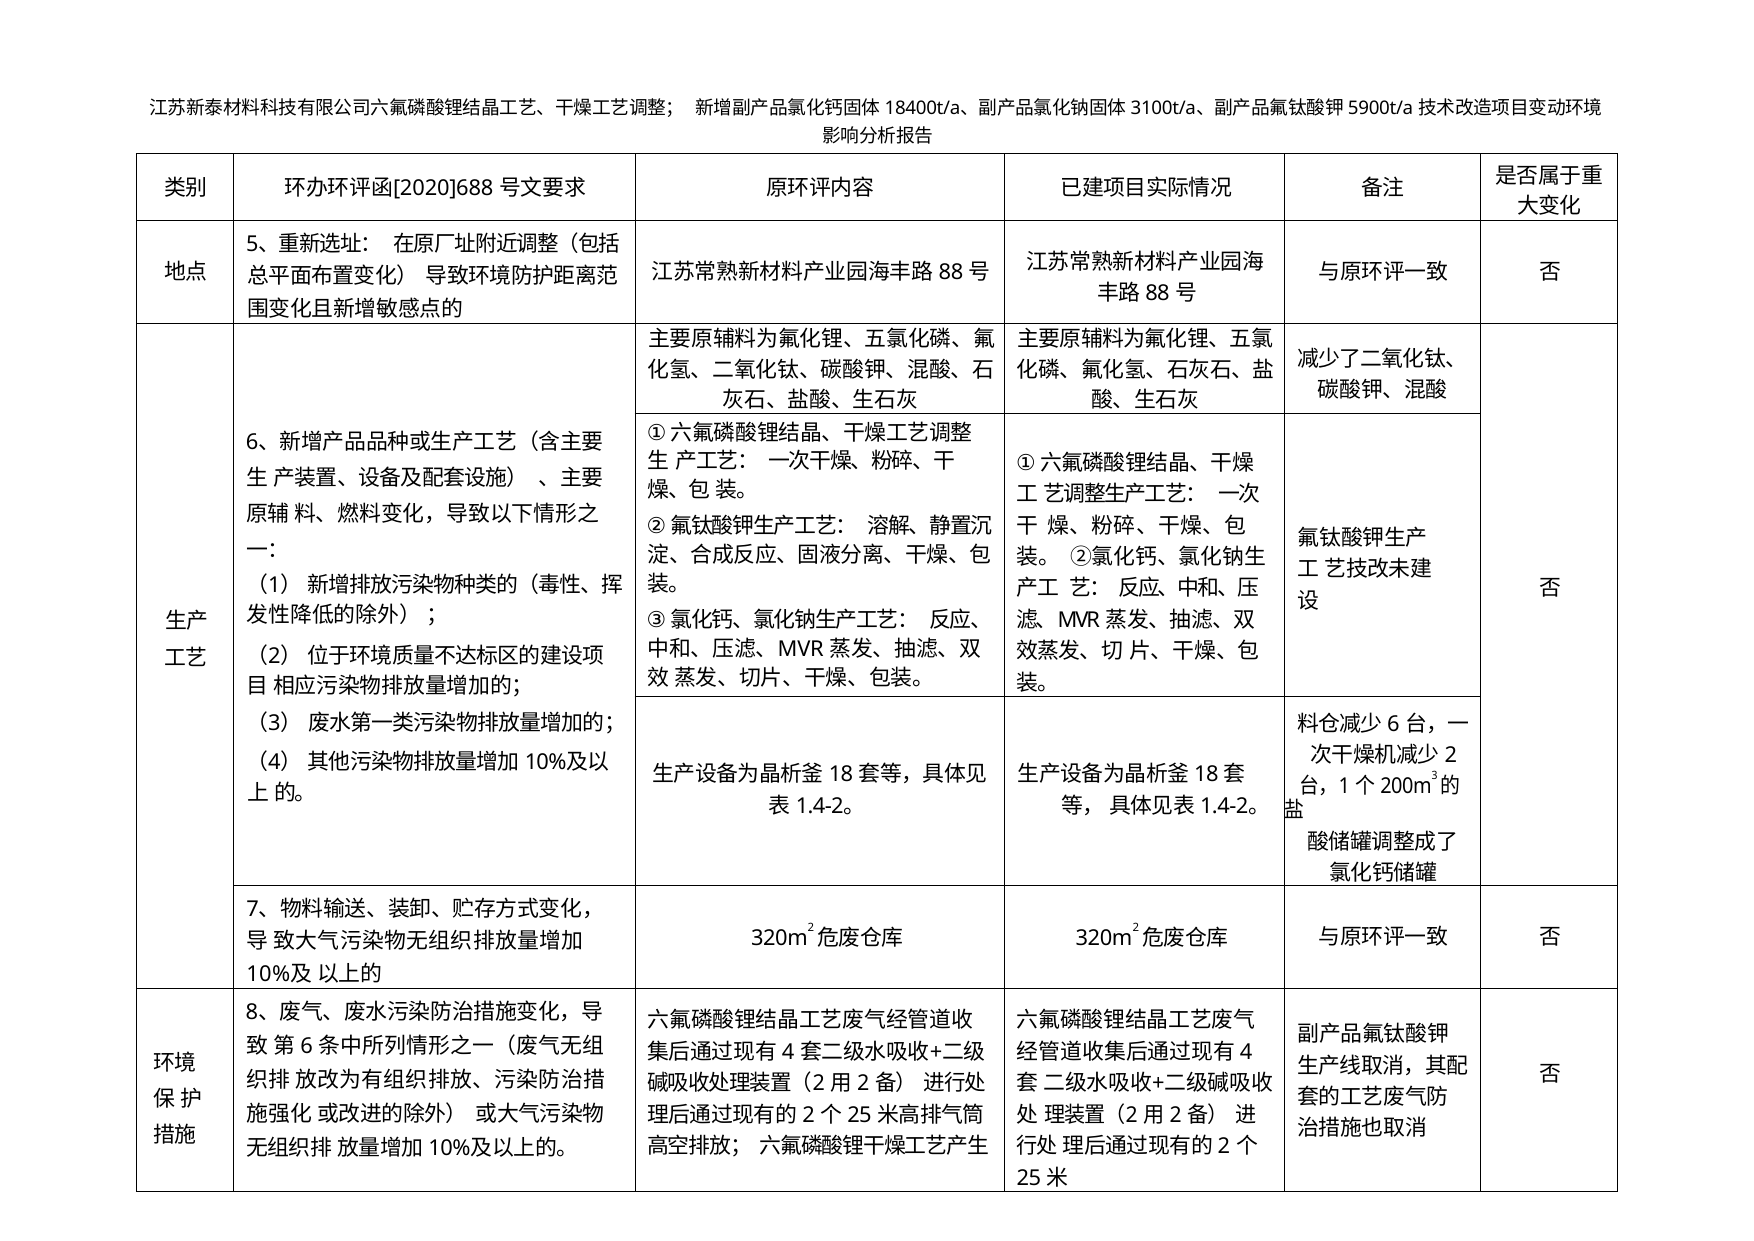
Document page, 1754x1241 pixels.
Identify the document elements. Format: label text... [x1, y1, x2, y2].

table_cell 否 [1481, 221, 1617, 323]
table_header 是否属于重 大变化 [1481, 154, 1617, 220]
table_cell 与原环评一致 [1285, 886, 1480, 988]
table_cell 六氟磷酸锂结晶工艺废气 经管道收集后通过现有4 套 二级水吸收+二级碱吸收处 理装置（2 用 2 备） 进行处 理后通过现有的 2 个 25 米 [1005, 989, 1284, 1191]
table_cell 生产 工艺 [137, 324, 233, 988]
table_cell 7、物料输送、装卸、贮存方式变化，导 致大气污染物无组织排放量增加 10%及 以上的 [234, 886, 635, 988]
table_cell 氟钛酸钾生产工 艺技改未建设 [1285, 414, 1480, 696]
table_cell ①六氟磷酸锂结晶、干燥工 艺调整生产工艺： 一次干 燥、粉碎、干燥、包装。 ②氯化钙、氯化钠生产工 艺： 反应、中和、压滤、MVR 蒸发、抽滤、双效蒸发、切 片、干燥、包装。 [1005, 414, 1284, 696]
table_cell 否 [1481, 989, 1617, 1191]
table_header 原环评内容 [636, 154, 1004, 220]
table_header 类别 [137, 154, 233, 220]
text 江苏新泰材料科技有限公司六氟磷酸锂结晶工艺、干燥工艺调整； 新增副产品氯化钙固体 18400t/a、副产品氯化钠固体 3100t/a、副产品氟钛酸钾 5900t/a 技术改造项目变动环境 影响分析报告 [149, 93, 1606, 148]
table_cell 否 [1481, 886, 1617, 988]
table_cell 8、废气、废水污染防治措施变化，导致 第 6 条中所列情形之一（废气无组织排 放改为有组织排放、污染防治措施强化 或改进的除外） 或大气污染物无组织排 放量增加 10%及以上的。 [234, 989, 635, 1191]
table_cell 主要原辅料为氟化锂、五氯化磷、氟 化氢、二氧化钛、碳酸钾、混酸、石 灰石、盐酸、生石灰 [636, 324, 1004, 413]
table_cell 江苏常熟新材料产业园海丰路 88 号 [636, 221, 1004, 323]
table_cell 与原环评一致 [1285, 221, 1480, 323]
table_cell 减少了二氧化钛、 碳酸钾、混酸 [1285, 324, 1480, 413]
table_cell 主要原辅料为氟化锂、五氯 化磷、氟化氢、石灰石、盐 酸、生石灰 [1005, 324, 1284, 413]
table_header 环办环评函[2020]688 号文要求 [234, 154, 635, 220]
table_cell ①六氟磷酸锂结晶、干燥工艺调整生 产工艺： 一次干燥、粉碎、干燥、包 装。 ②氟钛酸钾生产工艺： 溶解、静置沉 淀、合成反应、固液分离、干燥、包 装。 ③氯化钙、氯化钠生产工艺： 反应、 中和、压滤、MVR 蒸发、抽滤、双效 蒸发、切片、干燥、包装。 [636, 414, 1004, 696]
table_cell 六氟磷酸锂结晶工艺废气经管道收 集后通过现有 4 套二级水吸收+二级 碱吸收处理装置（2 用 2 备） 进行处 理后通过现有的 2 个 25 米高排气筒 高空排放； 六氟磷酸锂干燥工艺产生 [636, 989, 1004, 1191]
table_cell 6、新增产品品种或生产工艺（含主要生 产装置、设备及配套设施） 、主要原辅 料、燃料变化，导致以下情形之一： （1） 新增排放污染物种类的（毒性、挥 发性降低的除外） ； （2） 位于环境质量不达标区的建设项目 相应污染物排放量增加的； （3） 废水第一类污染物排放量增加的； （4） 其他污染物排放量增加 10%及以上 的。 [234, 324, 635, 885]
table_cell 生产设备为晶析釜 18 套等，具体见 表 1.4-2。 [636, 697, 1004, 885]
table_cell 否 [1481, 324, 1617, 885]
table_cell 料仓减少 6 台，一 次干燥机减少 2 台，1 个 200m3 的盐 酸储罐调整成了 氯化钙储罐 [1285, 697, 1480, 885]
table_cell 江苏常熟新材料产业园海 丰路 88 号 [1005, 221, 1284, 323]
table_cell 320m2 危废仓库 [636, 886, 1004, 988]
table_cell 5、重新选址： 在原厂址附近调整（包括 总平面布置变化） 导致环境防护距离范 围变化且新增敏感点的 [234, 221, 635, 323]
table_cell 生产设备为晶析釜 18套等， 具体见表 1.4-2。 [1005, 697, 1284, 885]
table_header 已建项目实际情况 [1005, 154, 1284, 220]
table_cell 副产品氟钛酸钾 生产线取消，其配 套的工艺废气防 治措施也取消 [1285, 989, 1480, 1191]
table_header 备注 [1285, 154, 1480, 220]
table_cell 320m2 危废仓库 [1005, 886, 1284, 988]
table_cell 环境保 护措施 [137, 989, 233, 1191]
table_cell 地点 [137, 221, 233, 323]
